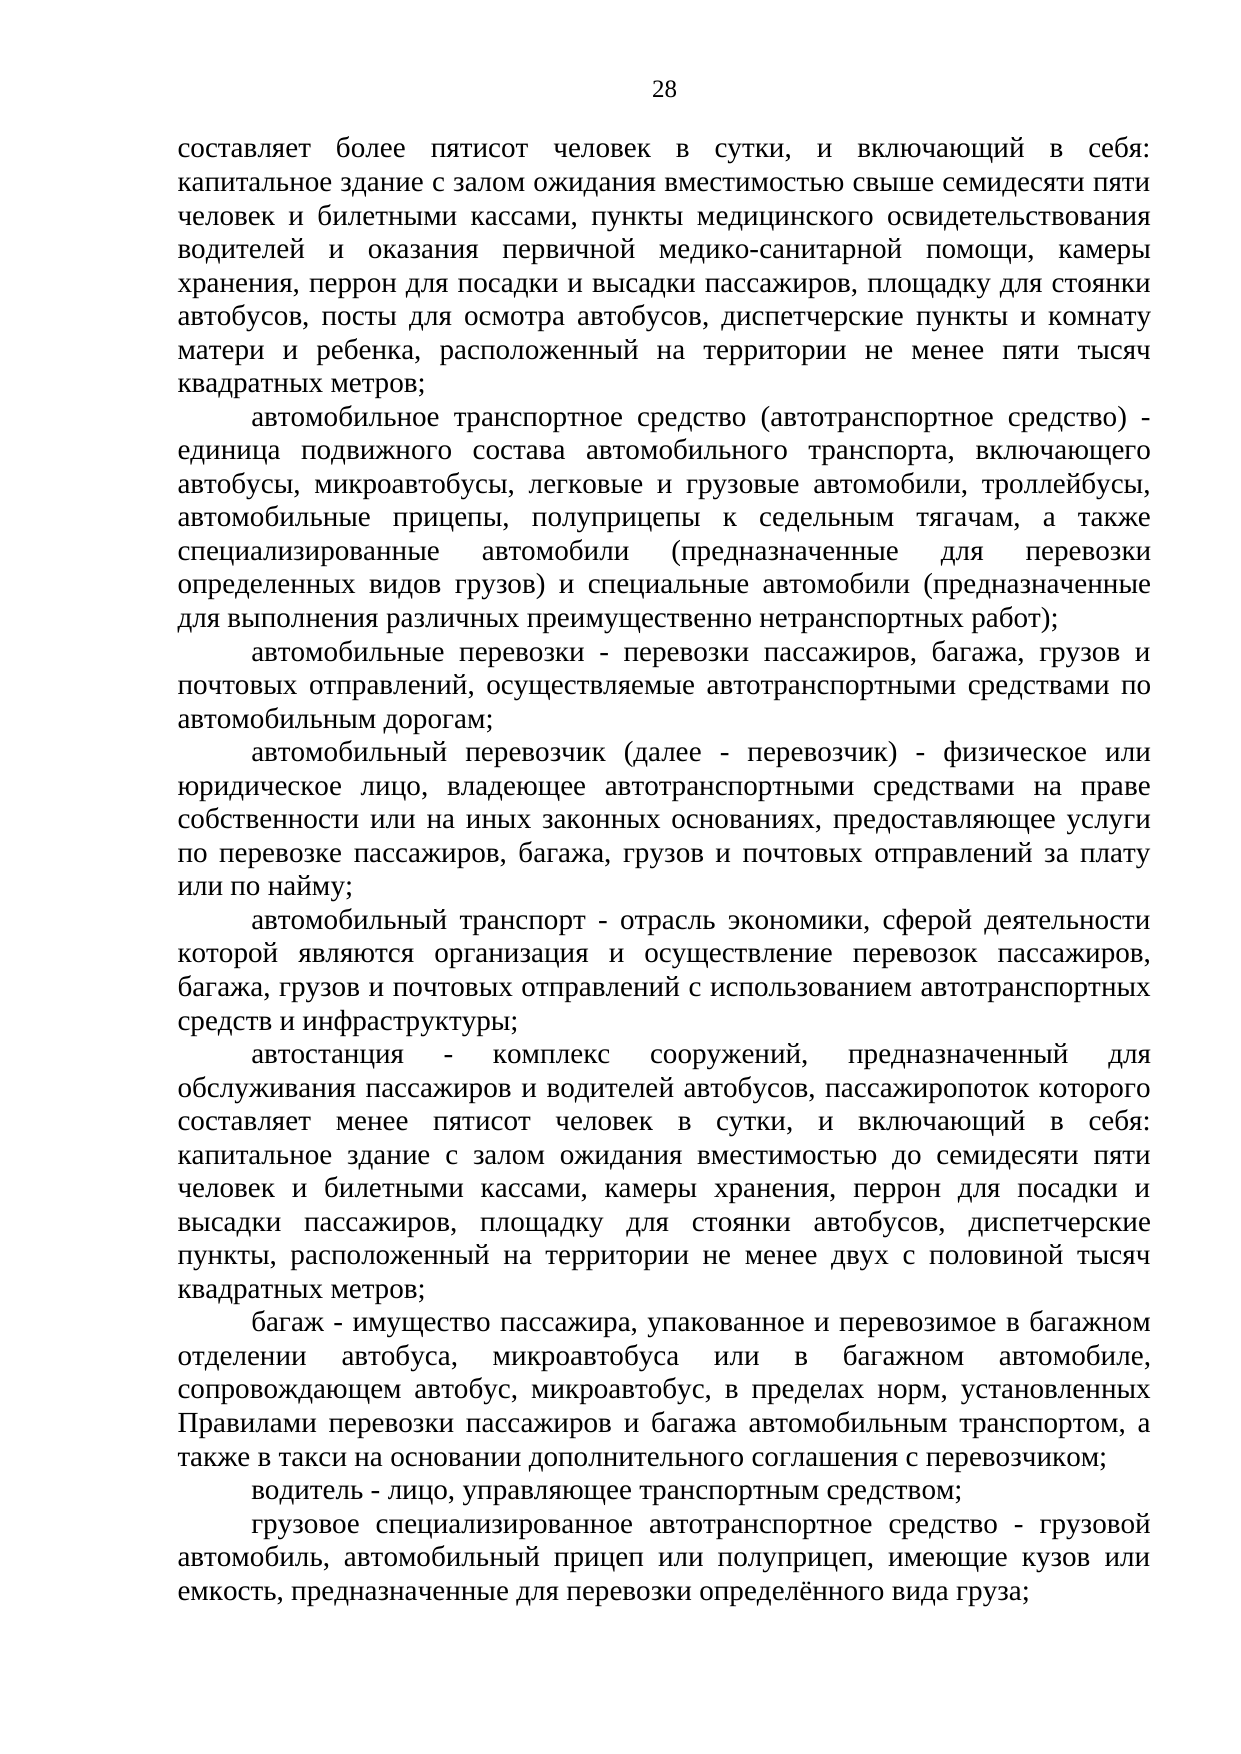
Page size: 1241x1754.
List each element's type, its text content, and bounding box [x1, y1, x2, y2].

text автомобильный перевозчик (далее - перевозчик) - физическое или юридическое лицо, владеющее автотранспортными средствами на праве собственности или на иных законных основаниях, предоставляющее услуги по перевозке пассажиров, багажа, грузов и почтовых отправлений за плату или по найму; [177, 734, 1152, 902]
text водитель - лицо, управляющее транспортным средством; [177, 1472, 1152, 1506]
text автостанция - комплекс сооружений, предназначенный для обслуживания пассажиров и водителей автобусов, пассажиропоток которого составляет менее пятисот человек в сутки, и включающий в себя: капитальное здание с залом ожидания вместимостью до семидесяти пяти человек и билетными кассами, камеры хранения, перрон для посадки и высадки пассажиров, площадку для стоянки автобусов, диспетчерские пункты, расположенный на территории не менее двух с половиной тысяч квадратных метров; [177, 1036, 1152, 1304]
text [177, 131, 1152, 399]
text автомобильный транспорт - отрасль экономики, сферой деятельности которой являются организация и осуществление перевозок пассажиров, багажа, грузов и почтовых отправлений с использованием автотранспортных средств и инфраструктуры; [177, 902, 1152, 1036]
text автомобильные перевозки - перевозки пассажиров, багажа, грузов и почтовых отправлений, осуществляемые автотранспортными средствами по автомобильным дорогам; [177, 634, 1152, 734]
text багаж - имущество пассажира, упакованное и перевозимое в багажном отделении автобуса, микроавтобуса или в багажном автомобиле, сопровождающем автобус, микроавтобус, в пределах норм, установленных Правилами перевозки пассажиров и багажа автомобильным транспортом, а также в такси на основании дополнительного соглашения с перевозчиком; [177, 1304, 1152, 1472]
text грузовое специализированное автотранспортное средство - грузовой автомобиль, автомобильный прицеп или полуприцеп, имеющие кузов или емкость, предназначенные для перевозки определённого вида груза; [177, 1506, 1152, 1606]
text автомобильное транспортное средство (автотранспортное средство) - единица подвижного состава автомобильного транспорта, включающего автобусы, микроавтобусы, легковые и грузовые автомобили, троллейбусы, автомобильные прицепы, полуприцепы к седельным тягачам, а также специализированные автомобили (предназначенные для перевозки определенных видов грузов) и специальные автомобили (предназначенные для выполнения различных преимущественно нетранспортных работ); [177, 399, 1152, 634]
